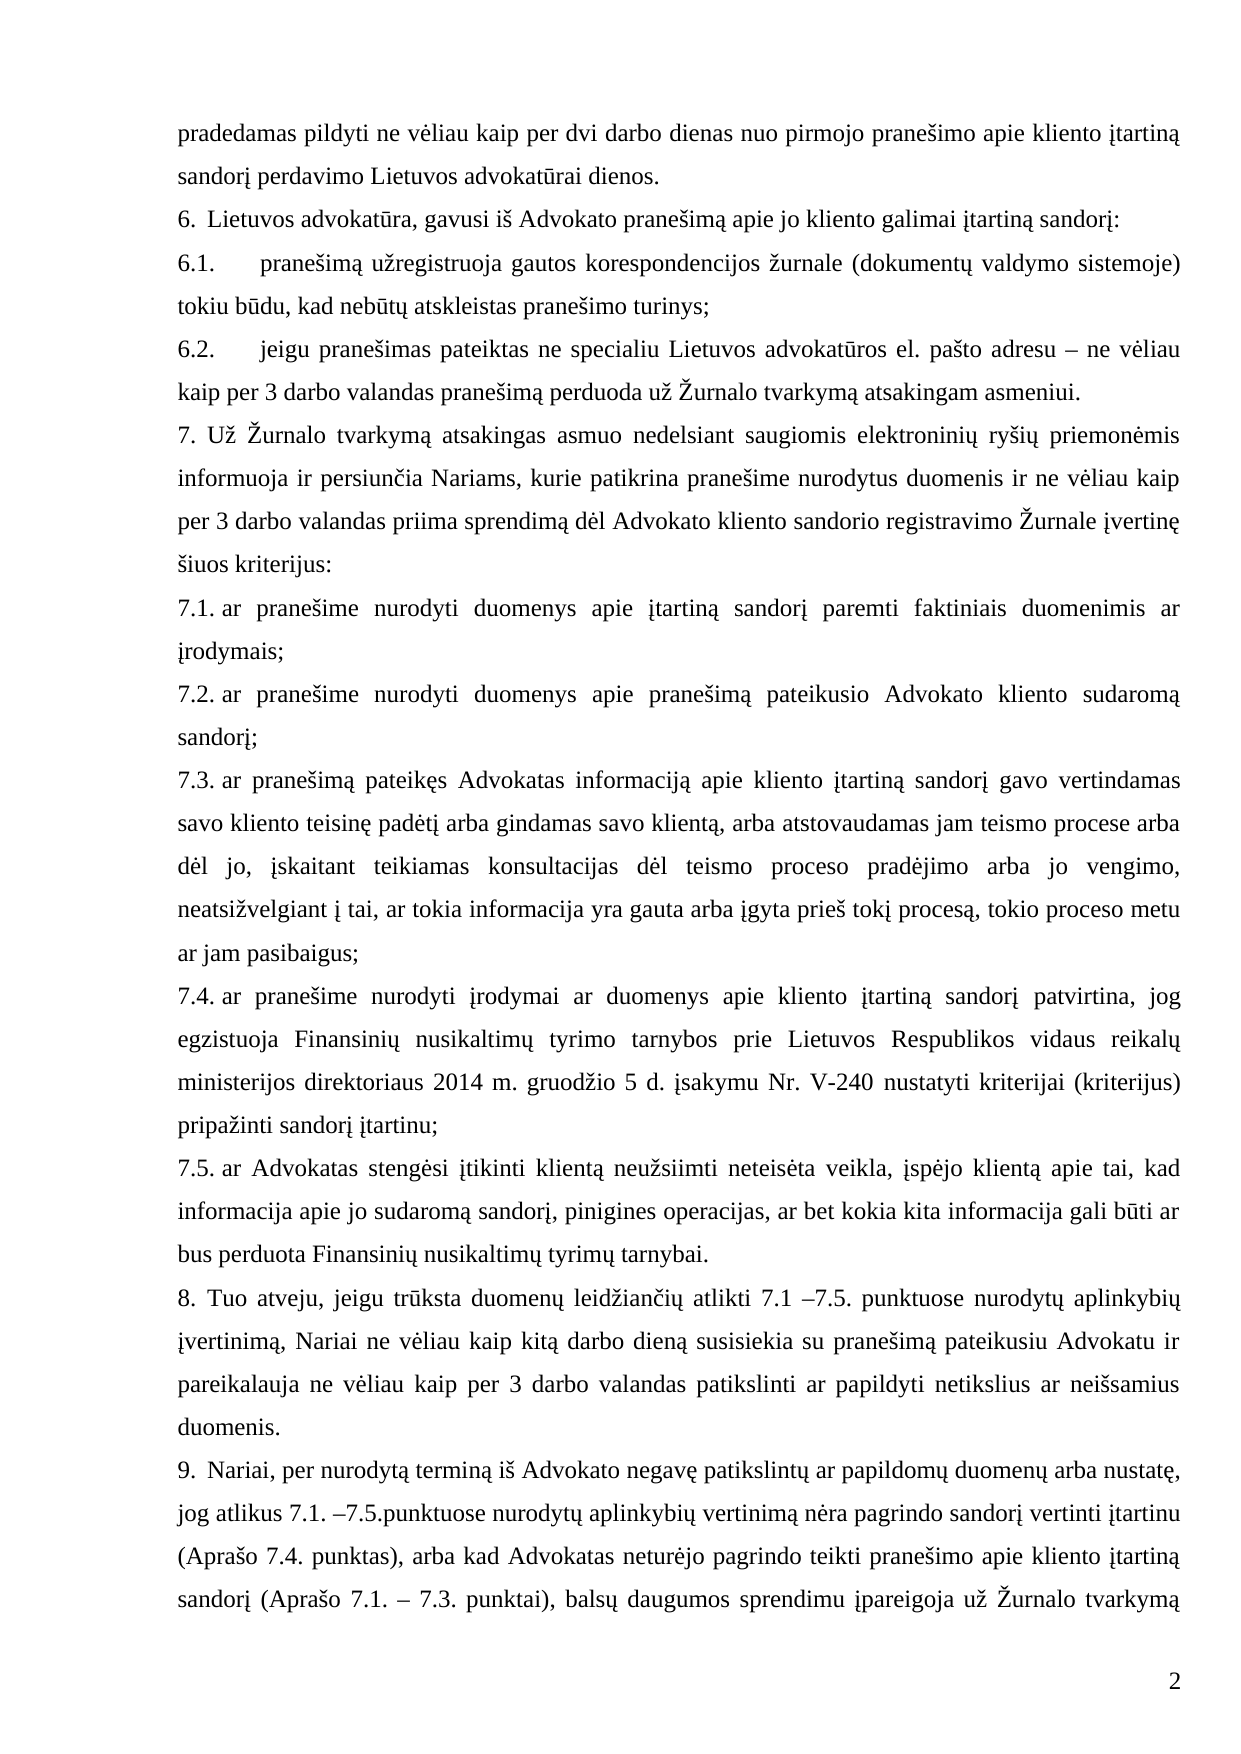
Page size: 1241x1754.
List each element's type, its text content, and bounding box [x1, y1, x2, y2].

list ar pranešimą pateikęs Advokatas informaciją apie kliento įtartiną sandorį gavo vertindamas savo kliento teisinę padėtį arba gindamas savo klientą, arba atstovaudamas jam teismo procese arba dėl jo, įskaitant teikiamas konsultacijas dėl teismo proceso pradėjimo arba jo vengimo, neatsižvelgiant į tai, ar tokia informacija yra gauta arba įgyta prieš tokį procesą, tokio proceso metu ar jam pasibaigus; [177, 765, 1181, 966]
list ar pranešime nurodyti duomenys apie įtartiną sandorį paremti faktiniais duomenimis ar įrodymais; [177, 593, 1181, 664]
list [177, 1455, 1181, 1613]
list pranešimą užregistruoja gautos korespondencijos žurnale (dokumentų valdymo sistemoje) tokiu būdu, kad nebūtų atskleistas pranešimo turinys; [177, 248, 1181, 319]
list ar pranešime nurodyti duomenys apie pranešimą pateikusio Advokato kliento sudaromą sandorį; [177, 679, 1181, 751]
list ar pranešime nurodyti įrodymai ar duomenys apie kliento įtartiną sandorį patvirtina, jog egzistuoja Finansinių nusikaltimų tyrimo tarnybos prie Lietuvos Respublikos vidaus reikalų ministerijos direktoriaus 2014 m. gruodžio 5 d. įsakymu Nr. V-240 nustatyti kriterijai (kriterijus) pripažinti sandorį įtartinu; [177, 981, 1181, 1139]
list Lietuvos advokatūra, gavusi iš Advokato pranešimą apie jo kliento galimai įtartiną sandorį: [177, 204, 1181, 233]
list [177, 118, 1181, 190]
list jeigu pranešimas pateiktas ne specialiu Lietuvos advokatūros el. pašto adresu – ne vėliau kaip per 3 darbo valandas pranešimą perduoda už Žurnalo tvarkymą atsakingam asmeniui. [177, 334, 1181, 406]
list ar Advokatas stengėsi įtikinti klientą neužsiimti neteisėta veikla, įspėjo klientą apie tai, kad informacija apie jo sudaromą sandorį, pinigines operacijas, ar bet kokia kita informacija gali būti ar bus perduota Finansinių nusikaltimų tyrimų tarnybai. [177, 1153, 1181, 1268]
list Už Žurnalo tvarkymą atsakingas asmuo nedelsiant saugiomis elektroninių ryšių priemonėmis informuoja ir persiunčia Nariams, kurie patikrina pranešime nurodytus duomenis ir ne vėliau kaip per 3 darbo valandas priima sprendimą dėl Advokato kliento sandorio registravimo Žurnale įvertinę šiuos kriterijus: [177, 420, 1181, 578]
list Tuo atveju, jeigu trūksta duomenų leidžiančių atlikti 7.1 –7.5. punktuose nurodytų aplinkybių įvertinimą, Nariai ne vėliau kaip kitą darbo dieną susisiekia su pranešimą pateikusiu Advokatu ir pareikalauja ne vėliau kaip per 3 darbo valandas patikslinti ar papildyti netikslius ar neišsamius duomenis. [177, 1283, 1181, 1441]
